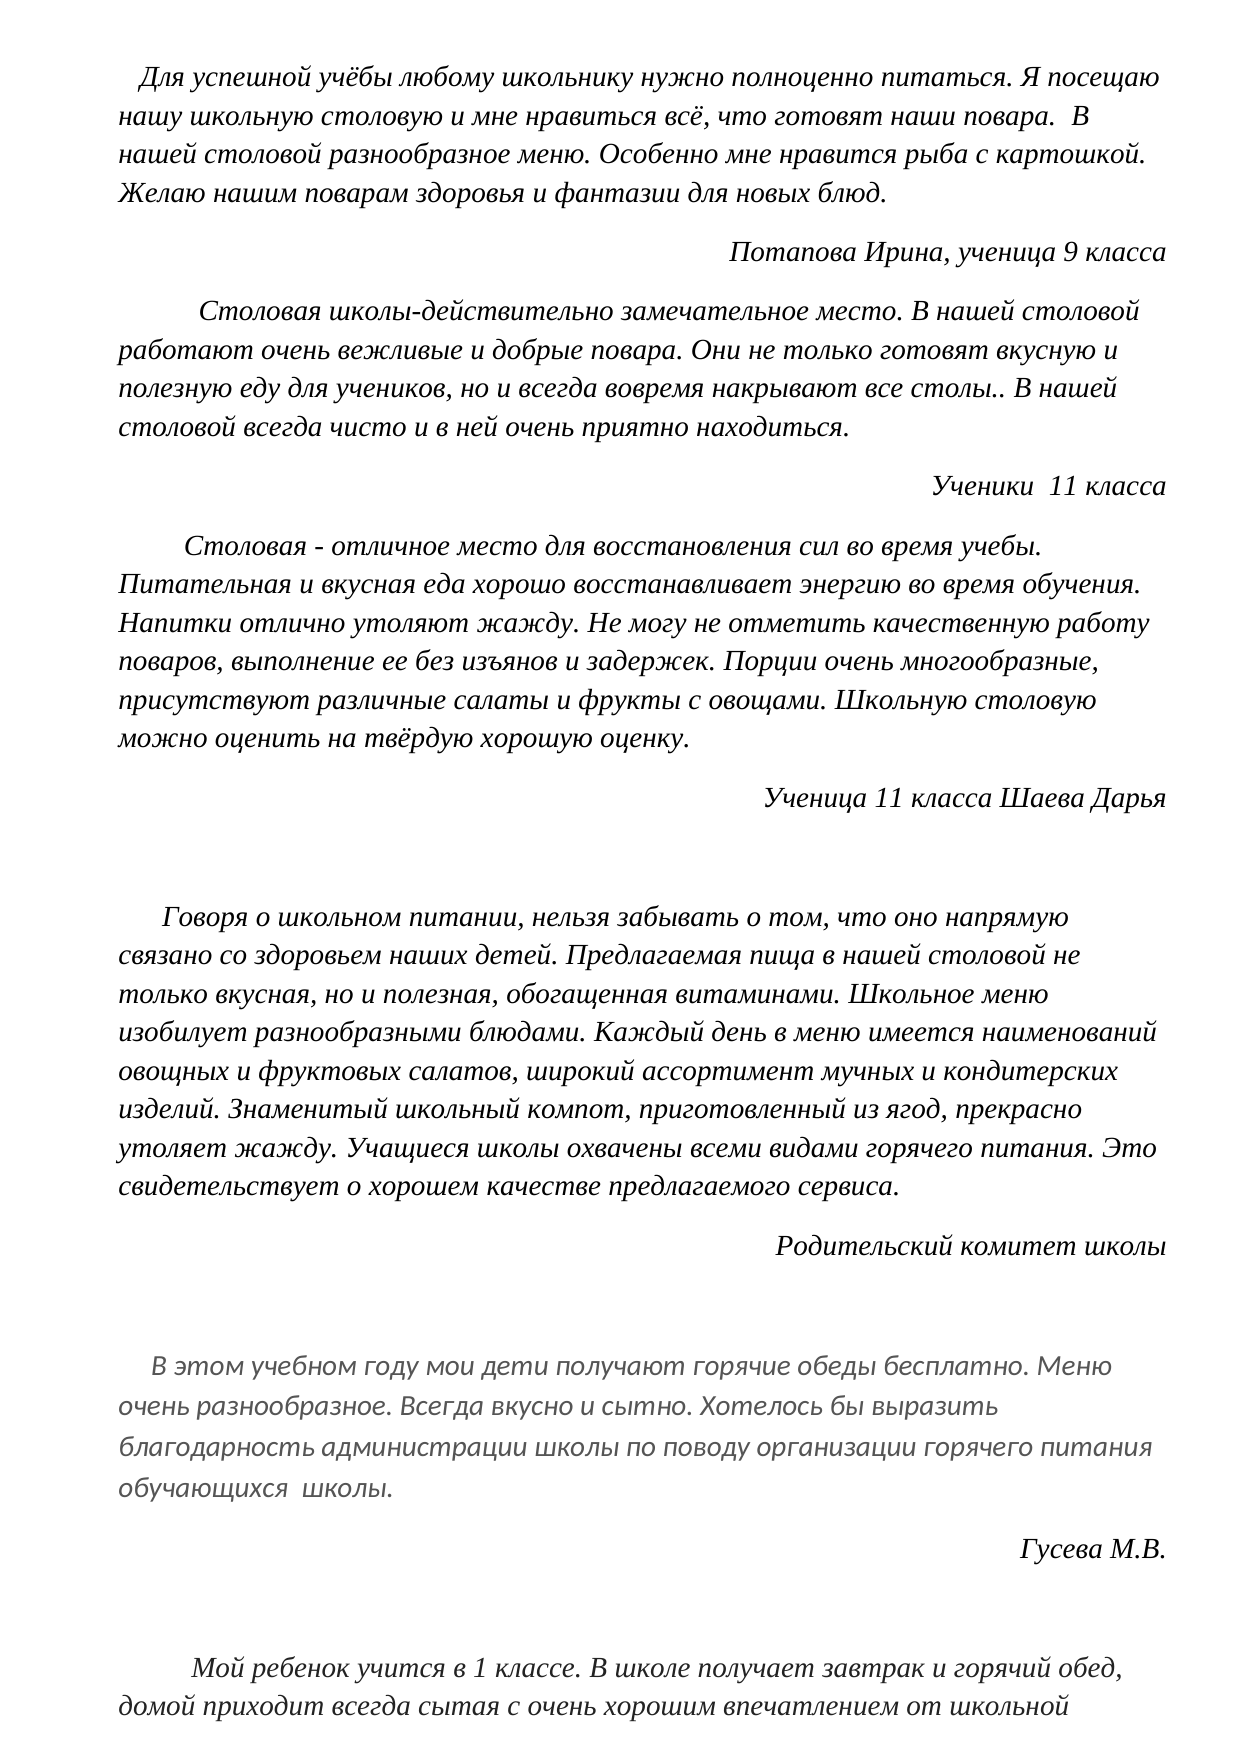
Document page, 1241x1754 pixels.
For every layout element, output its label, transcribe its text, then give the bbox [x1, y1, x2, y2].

text Столовая - отличное место для восстановления сил во время учебы. Питательная и вкусная еда хорошо восстанавливает энергию во время обучения. Напитки отлично утоляют жажду. Не могу не отметить качественную работу поваров, выполнение ее без изъянов и задержек. Порции очень многообразные, присутствуют различные салаты и фрукты с овощами. Школьную столовую можно оценить на твёрдую хорошую оценку. [118, 528, 1167, 754]
text Столовая школы-действительно замечательное место. В нашей столовой работают очень вежливые и добрые повара. Они не только готовят вкусную и полезную еду для учеников, но и всегда вовремя накрывают все столы.. В нашей столовой всегда чисто и в ней очень приятно находиться. [118, 293, 1167, 443]
text Для успешной учёбы любому школьнику нужно полноценно питаться. Я посещаю нашу школьную столовую и мне нравиться всё, что готовят наши повара. В нашей столовой разнообразное меню. Особенно мне нравится рыба с картошкой. Желаю нашим поварам здоровья и фантазии для новых блюд. [118, 59, 1167, 208]
text Потапова Ирина, ученица 9 класса [118, 234, 1167, 268]
text В этом учебном году мои дети получают горячие обеды бесплатно. Меню очень разнообразное. Всегда вкусно и сытно. Хотелось бы выразить благодарность администрации школы по поводу организации горячего питания обучающихся школы. [118, 1347, 1167, 1505]
text Говоря о школьном питании, нельзя забывать о том, что оно напрямую связано со здоровьем наших детей. Предлагаемая пища в нашей столовой не только вкусная, но и полезная, обогащенная витаминами. Школьное меню изобилует разнообразными блюдами. Каждый день в меню имеется наименований овощных и фруктовых салатов, широкий ассортимент мучных и кондитерских изделий. Знаменитый школьный компот, приготовленный из ягод, прекрасно утоляет жажду. Учащиеся школы охвачены всеми видами горячего питания. Это свидетельствует о хорошем качестве предлагаемого сервиса. [118, 899, 1167, 1202]
text Ученица 11 класса Шаева Дарья [118, 780, 1167, 813]
text Родительский комитет школы [118, 1228, 1167, 1261]
text Ученики 11 класса [118, 468, 1167, 502]
text Гусева М.В. [118, 1531, 1167, 1565]
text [118, 1650, 1167, 1722]
